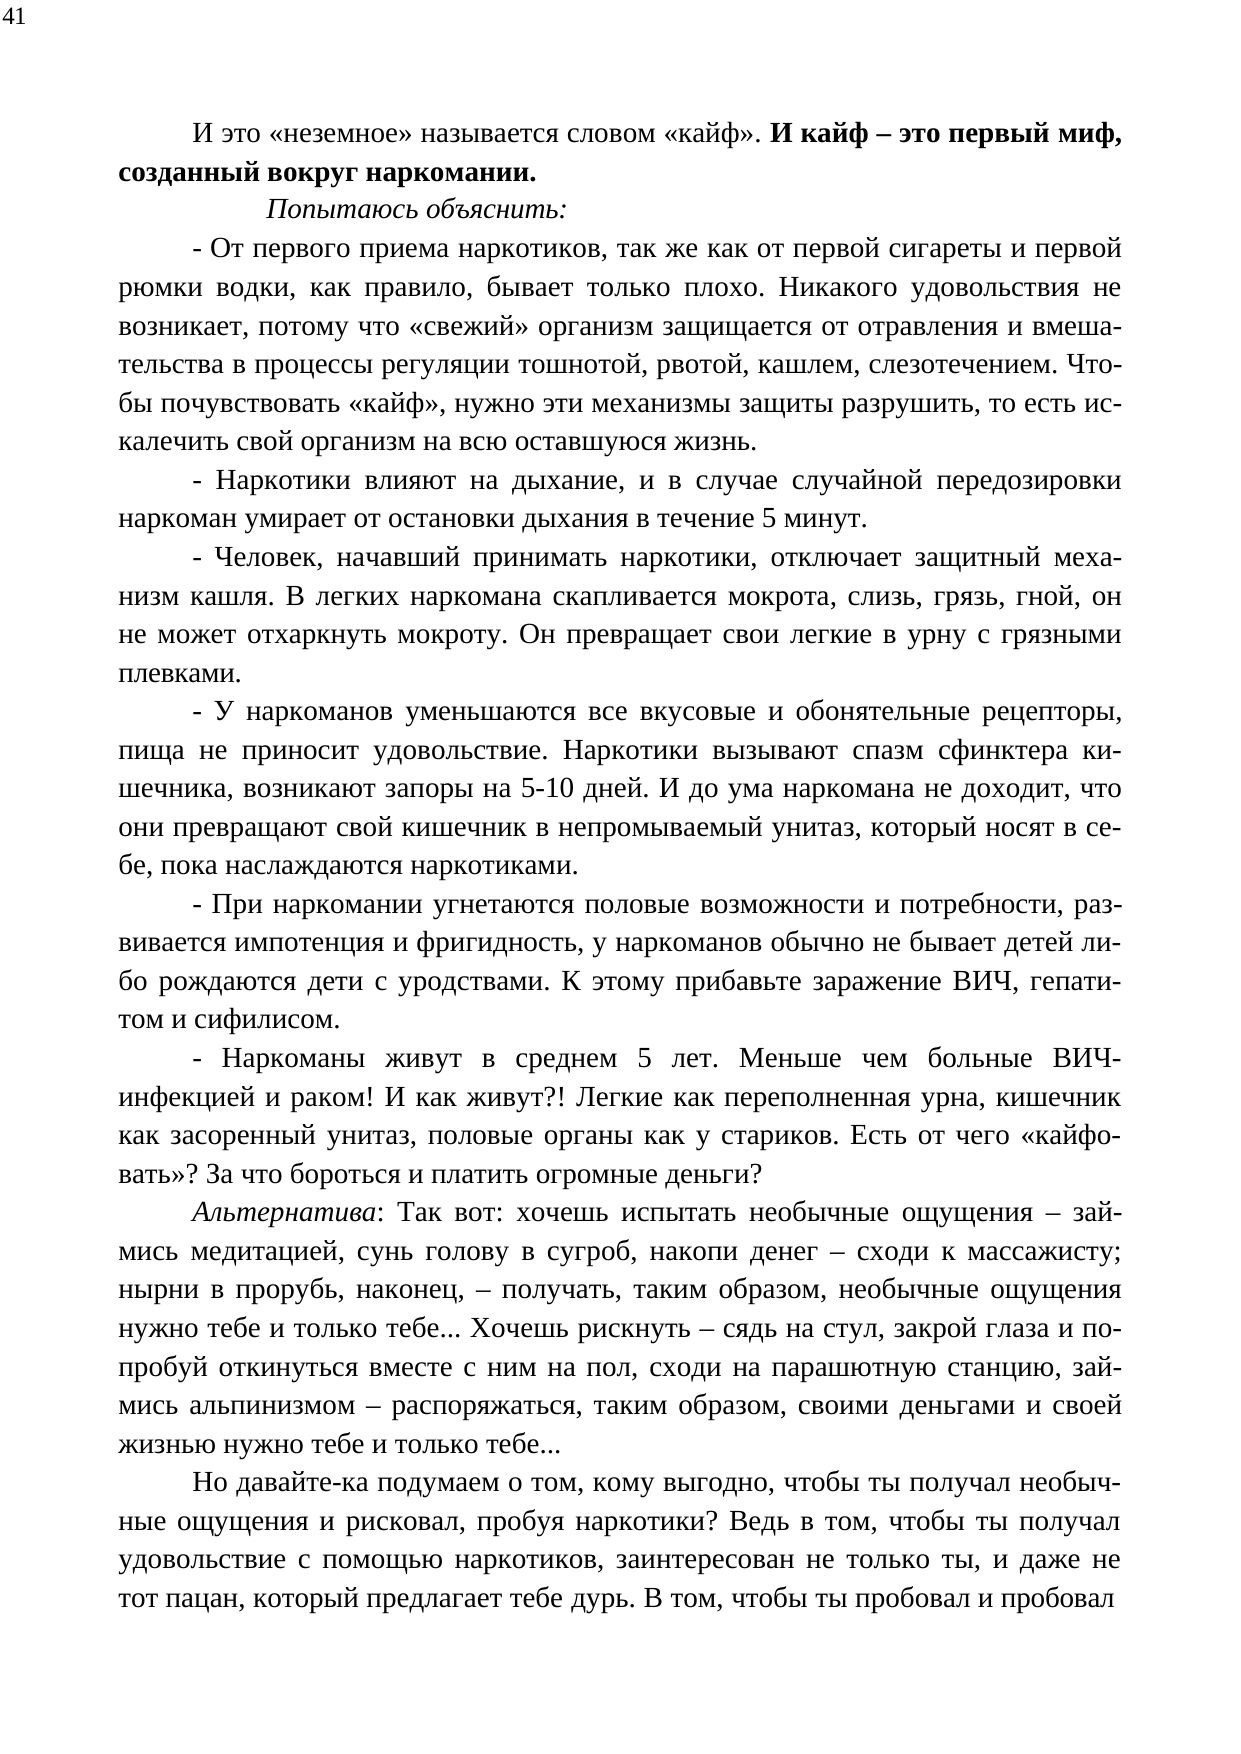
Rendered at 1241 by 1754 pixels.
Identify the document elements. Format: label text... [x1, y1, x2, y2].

list Человек, начавший принимать наркотики, отключает защитный меха- низм кашля. В легких наркомана скапливается мокрота, слизь, грязь, гной, он не может отхаркнуть мокроту. Он превращает свои легкие в урну с грязными плевками. [118, 539, 1123, 688]
list От первого приема наркотиков, так же как от первой сигареты и первой рюмки водки, как правило, бывает только плохо. Никакого удовольствия не возникает, потому что «свежий» организм защищается от отравления и вмеша- тельства в процессы регуляции тошнотой, рвотой, кашлем, слезотечением. Что- бы почувствовать «кайф», нужно эти механизмы защиты разрушить, то есть ис- калечить свой организм на всю оставшуюся жизнь. [118, 231, 1123, 457]
text Альтернатива: Так вот: хочешь испытать необычные ощущения – зай- мись медитацией, сунь голову в сугроб, накопи денег – сходи к массажисту; нырни в прорубь, наконец, – получать, таким образом, необычные ощущения нужно тебе и только тебе... Хочешь рискнуть – сядь на стул, закрой глаза и по- пробуй откинуться вместе с ним на пол, сходи на парашютную станцию, зай- мись альпинизмом – распоряжаться, таким образом, своими деньгами и своей жизнью нужно тебе и только тебе... [118, 1194, 1123, 1459]
list Наркотики влияют на дыхание, и в случае случайной передозировки наркоман умирает от остановки дыхания в течение 5 минут. [118, 462, 1122, 534]
list При наркомании угнетаются половые возможности и потребности, раз- вивается импотенция и фригидность, у наркоманов обычно не бывает детей ли- бо рождаются дети с уродствами. К этому прибавьте заражение ВИЧ, гепати- том и сифилисом. [118, 886, 1123, 1035]
text Но давайте-ка подумаем о том, кому выгодно, чтобы ты получал необыч- ные ощущения и рисковал, пробуя наркотики? Ведь в том, чтобы ты получал удовольствие с помощью наркотиков, заинтересован не только ты, и даже не тот пацан, который предлагает тебе дурь. В том, чтобы ты пробовал и пробовал [118, 1464, 1122, 1613]
list У наркоманов уменьшаются все вкусовые и обонятельные рецепторы, пища не приносит удовольствие. Наркотики вызывают спазм сфинктера ки- шечника, возникают запоры на 5-10 дней. И до ума наркомана не доходит, что они превращают свой кишечник в непромываемый унитаз, который носят в се- бе, пока наслаждаются наркотиками. [118, 693, 1123, 881]
text Попытаюсь объяснить: [192, 192, 1137, 226]
text И это «неземное» называется словом «кайф». И кайф – это первый миф, созданный вокруг наркомании. [118, 115, 1122, 187]
list Наркоманы живут в среднем 5 лет. Меньше чем больные ВИЧ- инфекцией и раком! И как живут?! Легкие как переполненная урна, кишечник как засоренный унитаз, половые органы как у стариков. Есть от чего «кайфо- вать»? За что бороться и платить огромные деньги? [118, 1040, 1123, 1189]
